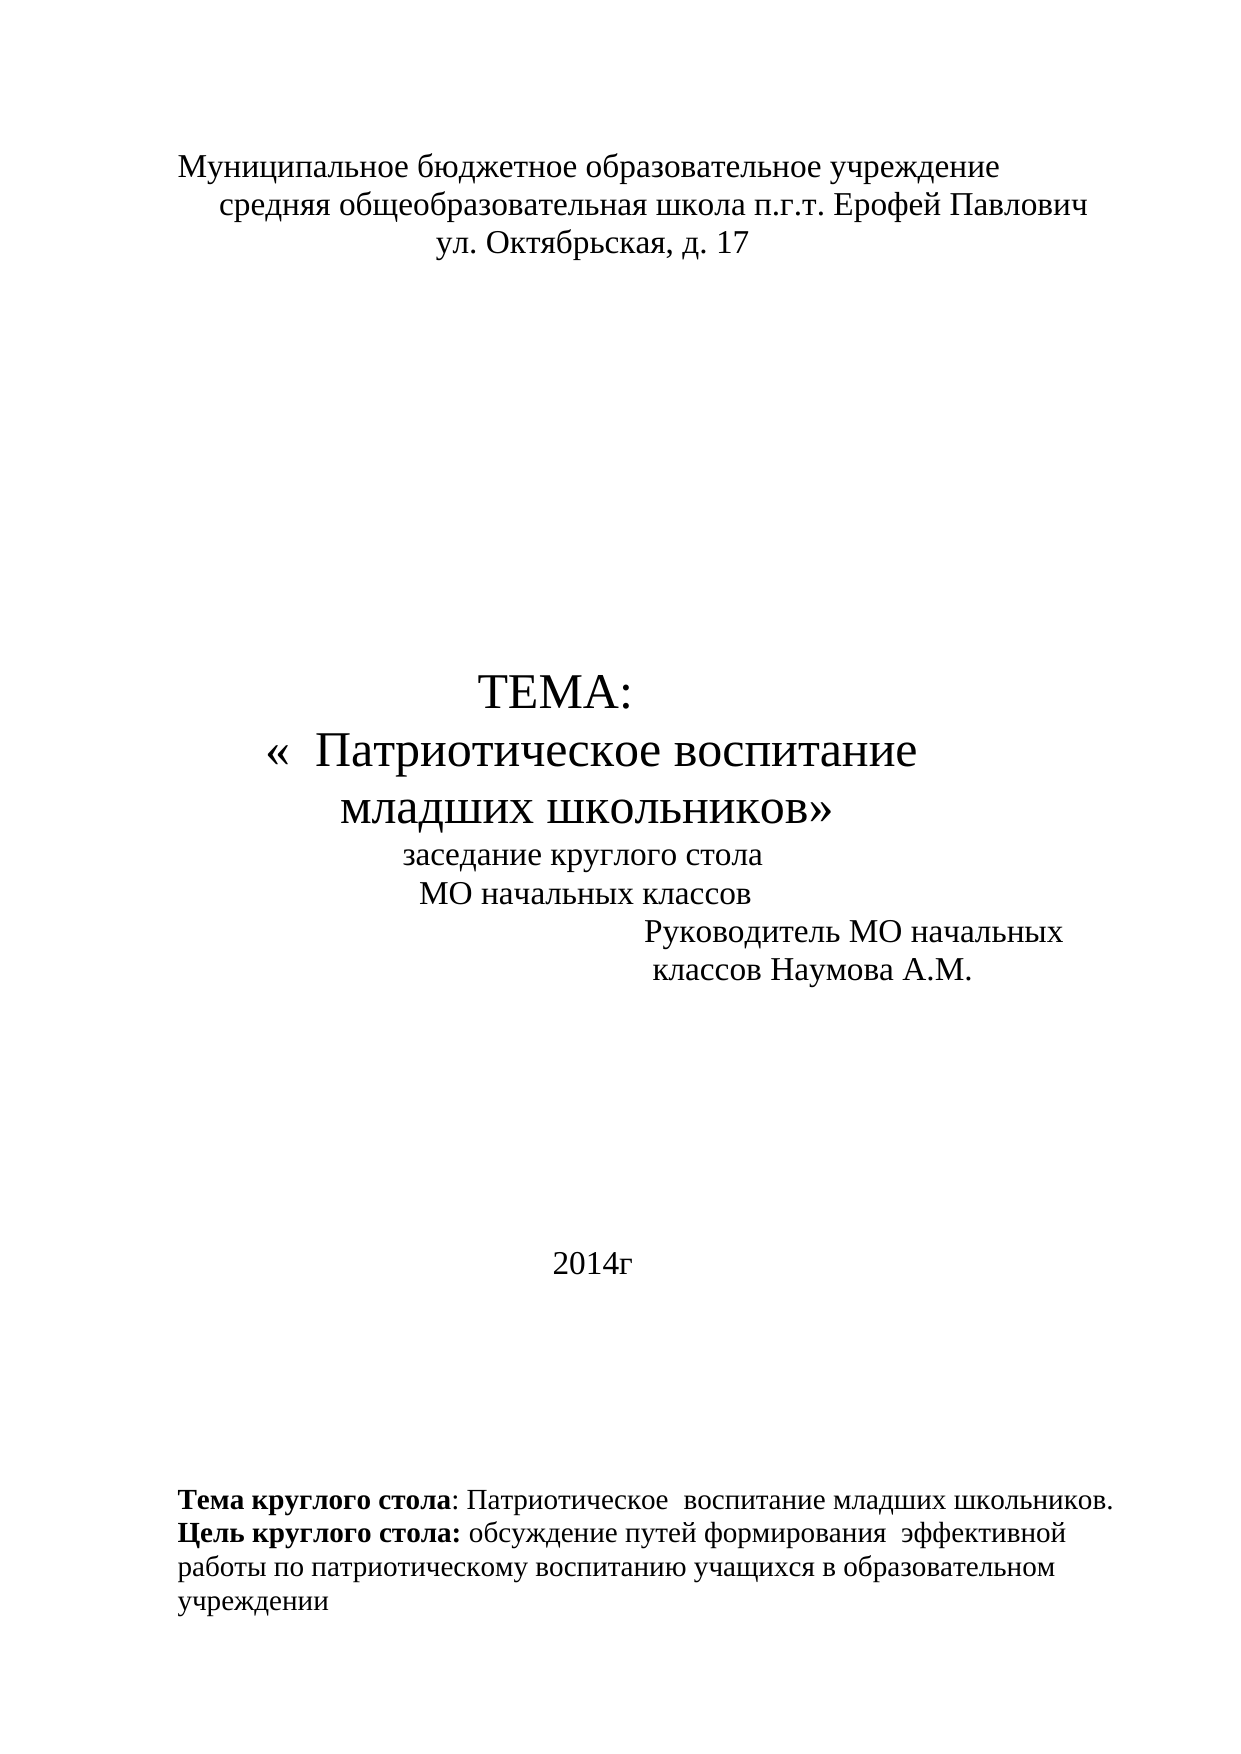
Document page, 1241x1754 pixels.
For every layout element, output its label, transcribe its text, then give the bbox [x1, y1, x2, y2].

text заседание круглого стола [177, 835, 1152, 873]
text младших школьников» [177, 777, 1152, 835]
text МО начальных классов [177, 873, 1152, 911]
text Муниципальное бюджетное образовательное учреждение [177, 118, 1152, 184]
text Руководитель МО начальных [177, 911, 1152, 950]
text классов Наумова А.М. [177, 950, 1152, 988]
text 2014г [177, 1243, 1152, 1281]
text Тема круглого стола: Патриотическое воспитание младших школьников. [177, 1482, 1152, 1516]
text Цель круглого стола: обсуждение путей формирования эффективной работы по патриотическому воспитанию учащихся в образовательном учреждении [177, 1516, 1152, 1616]
text « Патриотическое воспитание [177, 720, 1152, 777]
text ул. Октябрьская, д. 17 [177, 223, 1152, 261]
text средняя общеобразовательная школа п.г.т. Ерофей Павлович [177, 184, 1152, 223]
text ТЕМА: [177, 662, 1152, 720]
